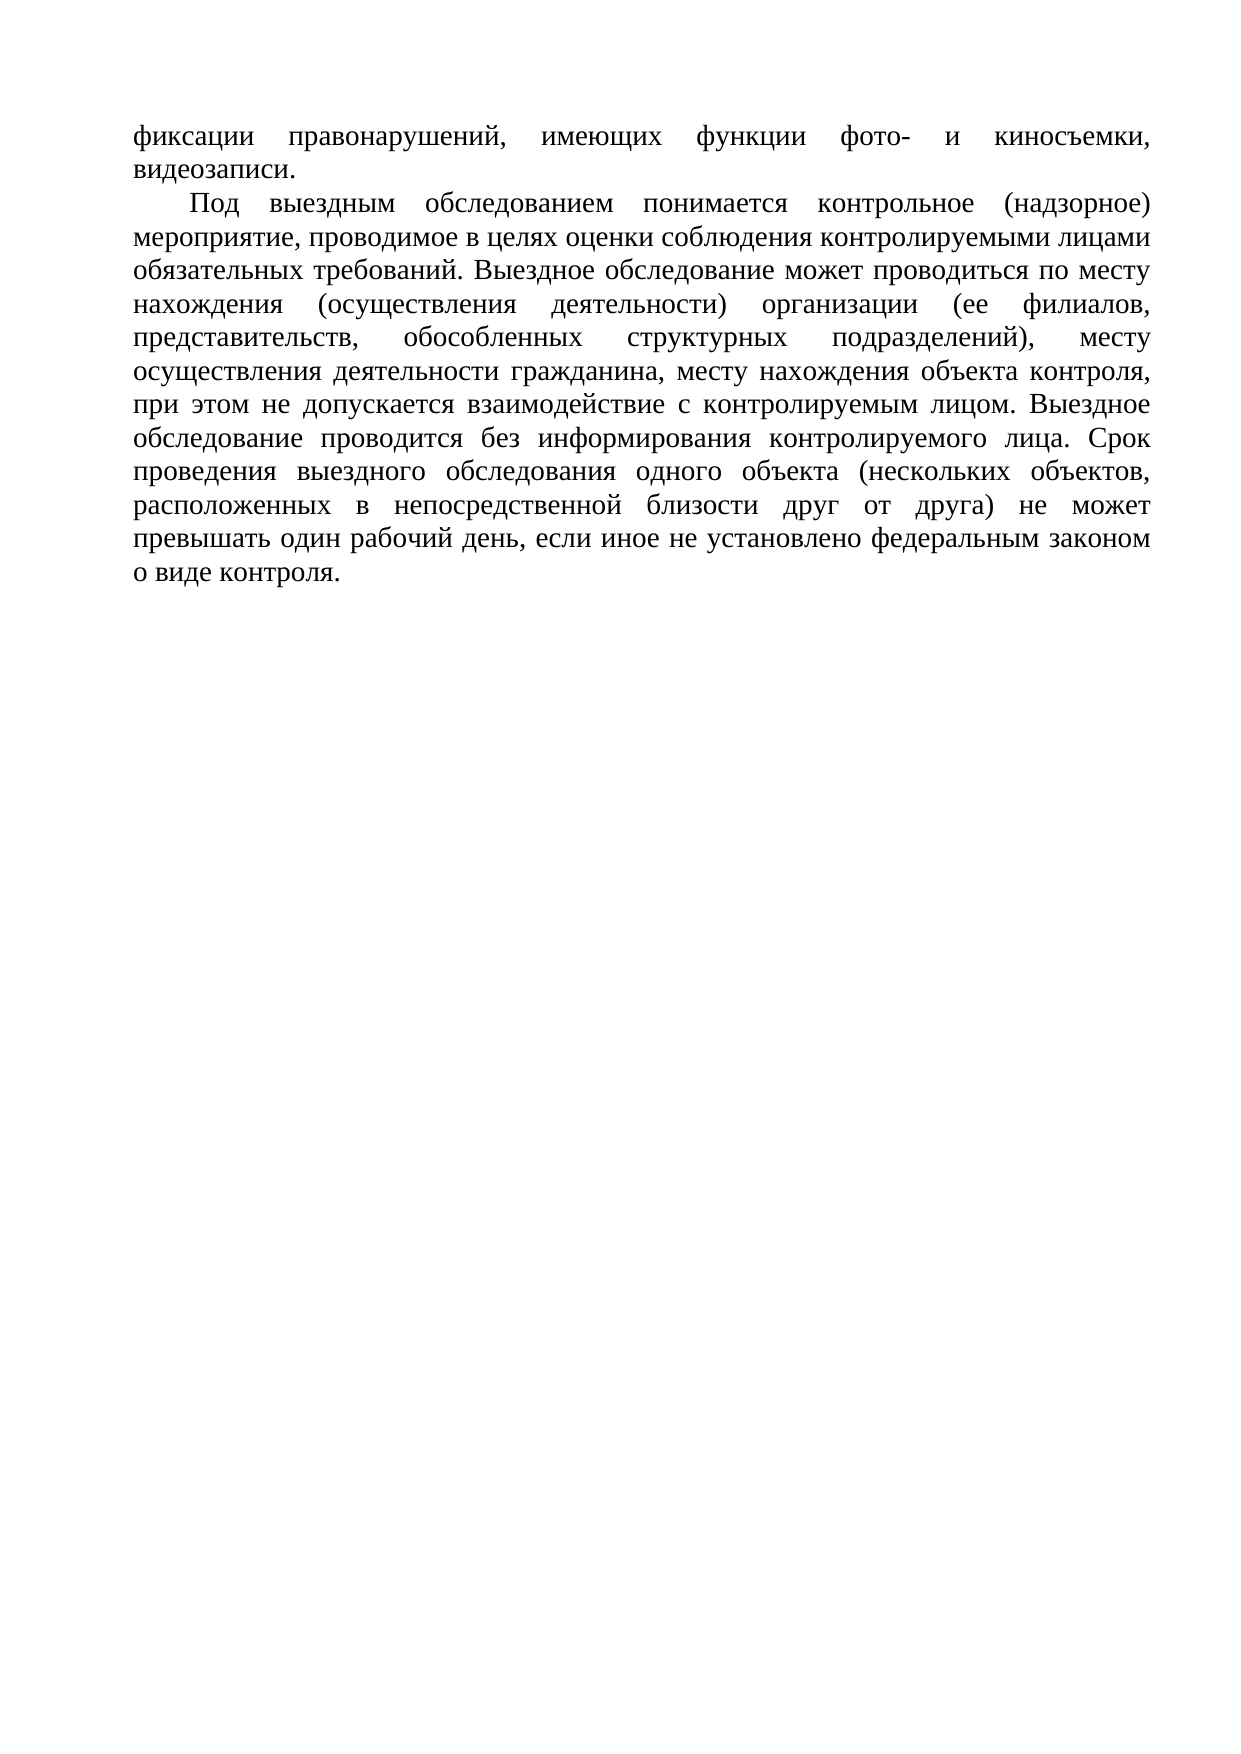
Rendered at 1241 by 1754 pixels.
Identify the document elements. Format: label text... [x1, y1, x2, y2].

text Под выездным обследованием понимается контрольное (надзорное) мероприятие, проводимое в целях оценки соблюдения контролируемыми лицами обязательных требований. Выездное обследование может проводиться по месту нахождения (осуществления деятельности) организации (ее филиалов, представительств, обособленных структурных подразделений), месту осуществления деятельности гражданина, месту нахождения объекта контроля, при этом не допускается взаимодействие с контролируемым лицом. Выездное обследование проводится без информирования контролируемого лица. Срок проведения выездного обследования одного объекта (нескольких объектов, расположенных в непосредственной близости друг от друга) не может превышать один рабочий день, если иное не установлено федеральным законом о виде контроля. [133, 185, 1152, 588]
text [133, 118, 1152, 185]
